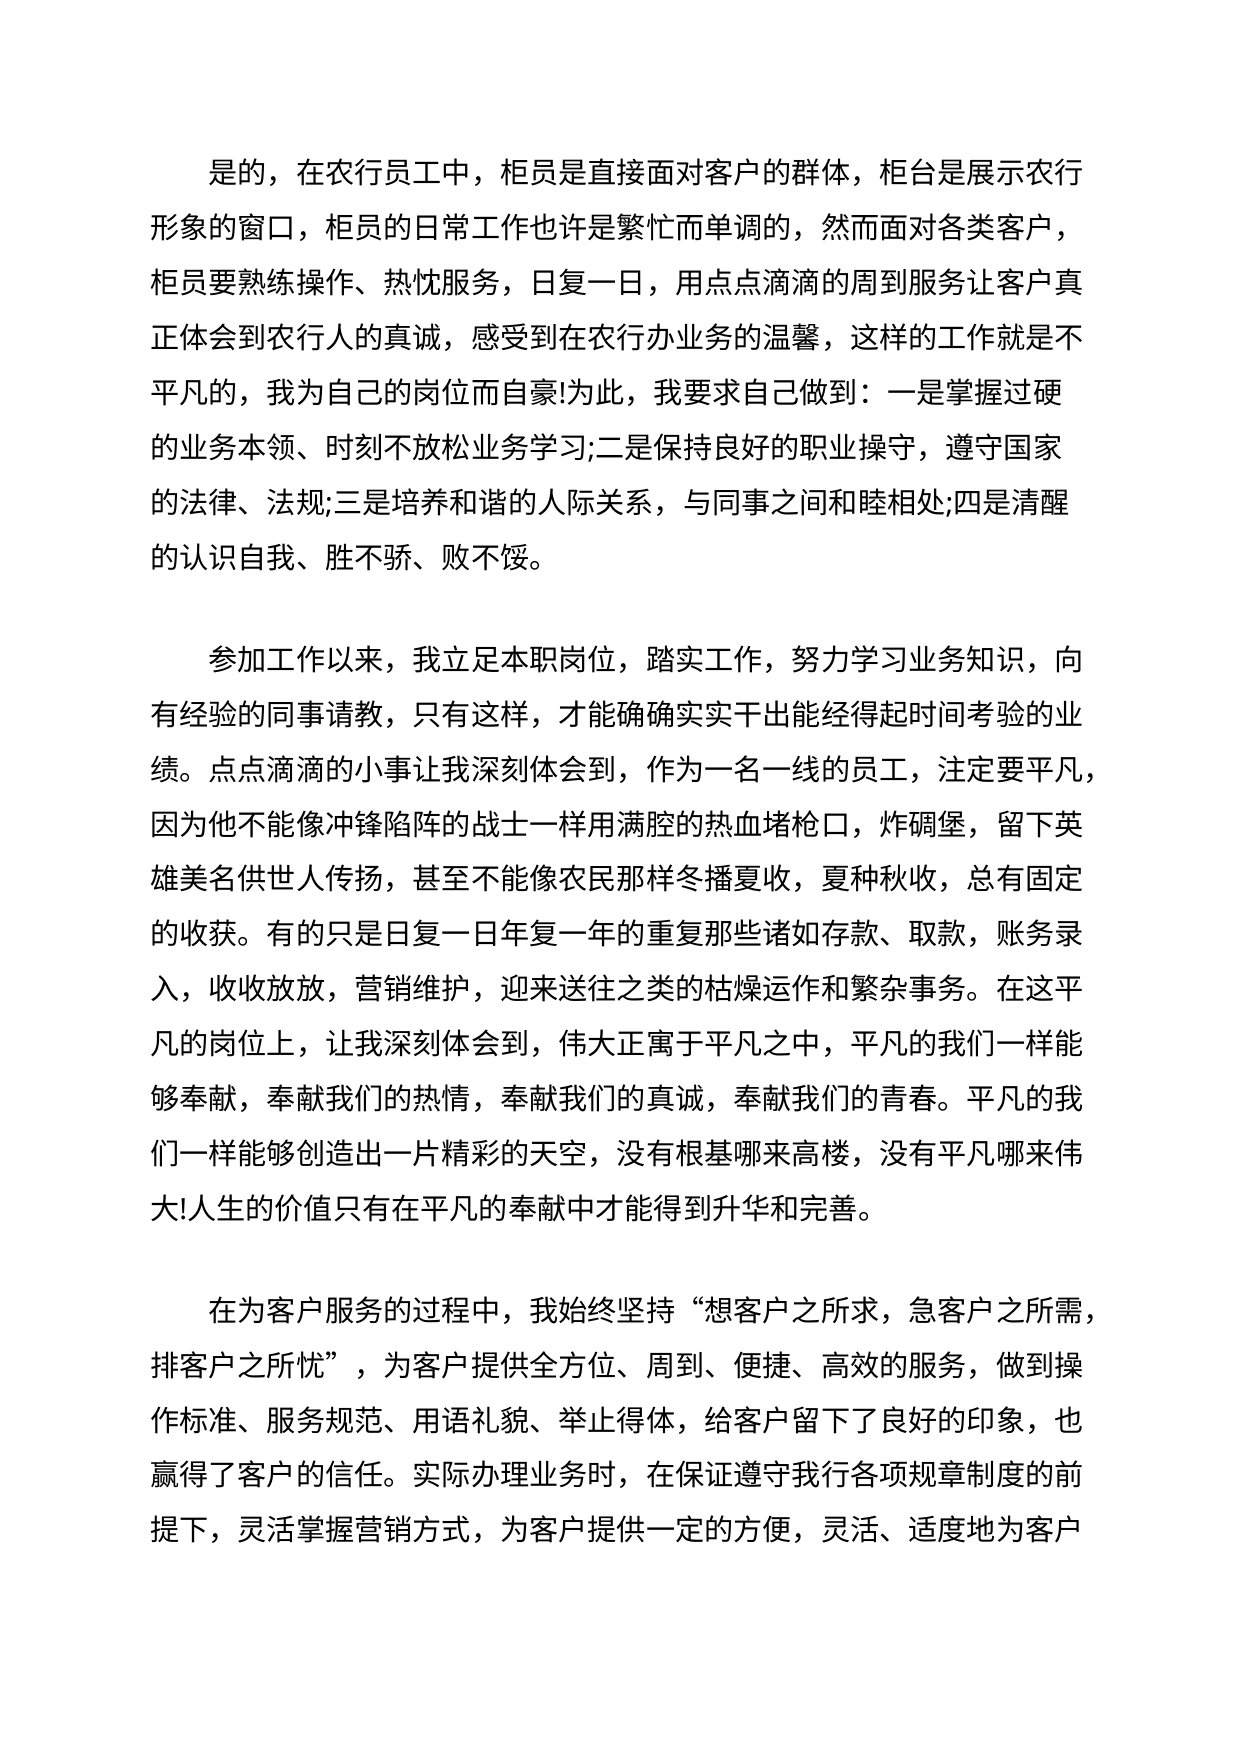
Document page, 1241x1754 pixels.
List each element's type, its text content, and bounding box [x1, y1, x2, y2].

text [150, 1287, 1090, 1549]
text 是的，在农行员工中，柜员是直接面对客户的群体，柜台是展示农行形象的窗口，柜员的日常工作也许是繁忙而单调的，然而面对各类客户，柜员要熟练操作、热忱服务，日复一日，用点点滴滴的周到服务让客户真正体会到农行人的真诚，感受到在农行办业务的温馨，这样的工作就是不平凡的，我为自己的岗位而自豪!为此，我要求自己做到：一是掌握过硬的业务本领、时刻不放松业务学习;二是保持良好的职业操守，遵守国家的法律、法规;三是培养和谐的人际关系，与同事之间和睦相处;四是清醒的认识自我、胜不骄、败不馁。 [150, 150, 1090, 577]
text 参加工作以来，我立足本职岗位，踏实工作，努力学习业务知识，向有经验的同事请教，只有这样，才能确确实实干出能经得起时间考验的业绩。点点滴滴的小事让我深刻体会到，作为一名一线的员工，注定要平凡，因为他不能像冲锋陷阵的战士一样用满腔的热血堵枪口，炸碉堡，留下英雄美名供世人传扬，甚至不能像农民那样冬播夏收，夏种秋收，总有固定的收获。有的只是日复一日年复一年的重复那些诸如存款、取款，账务录入，收收放放，营销维护，迎来送往之类的枯燥运作和繁杂事务。在这平凡的岗位上，让我深刻体会到，伟大正寓于平凡之中，平凡的我们一样能够奉献，奉献我们的热情，奉献我们的真诚，奉献我们的青春。平凡的我们一样能够创造出一片精彩的天空，没有根基哪来高楼，没有平凡哪来伟大!人生的价值只有在平凡的奉献中才能得到升华和完善。 [150, 636, 1090, 1228]
